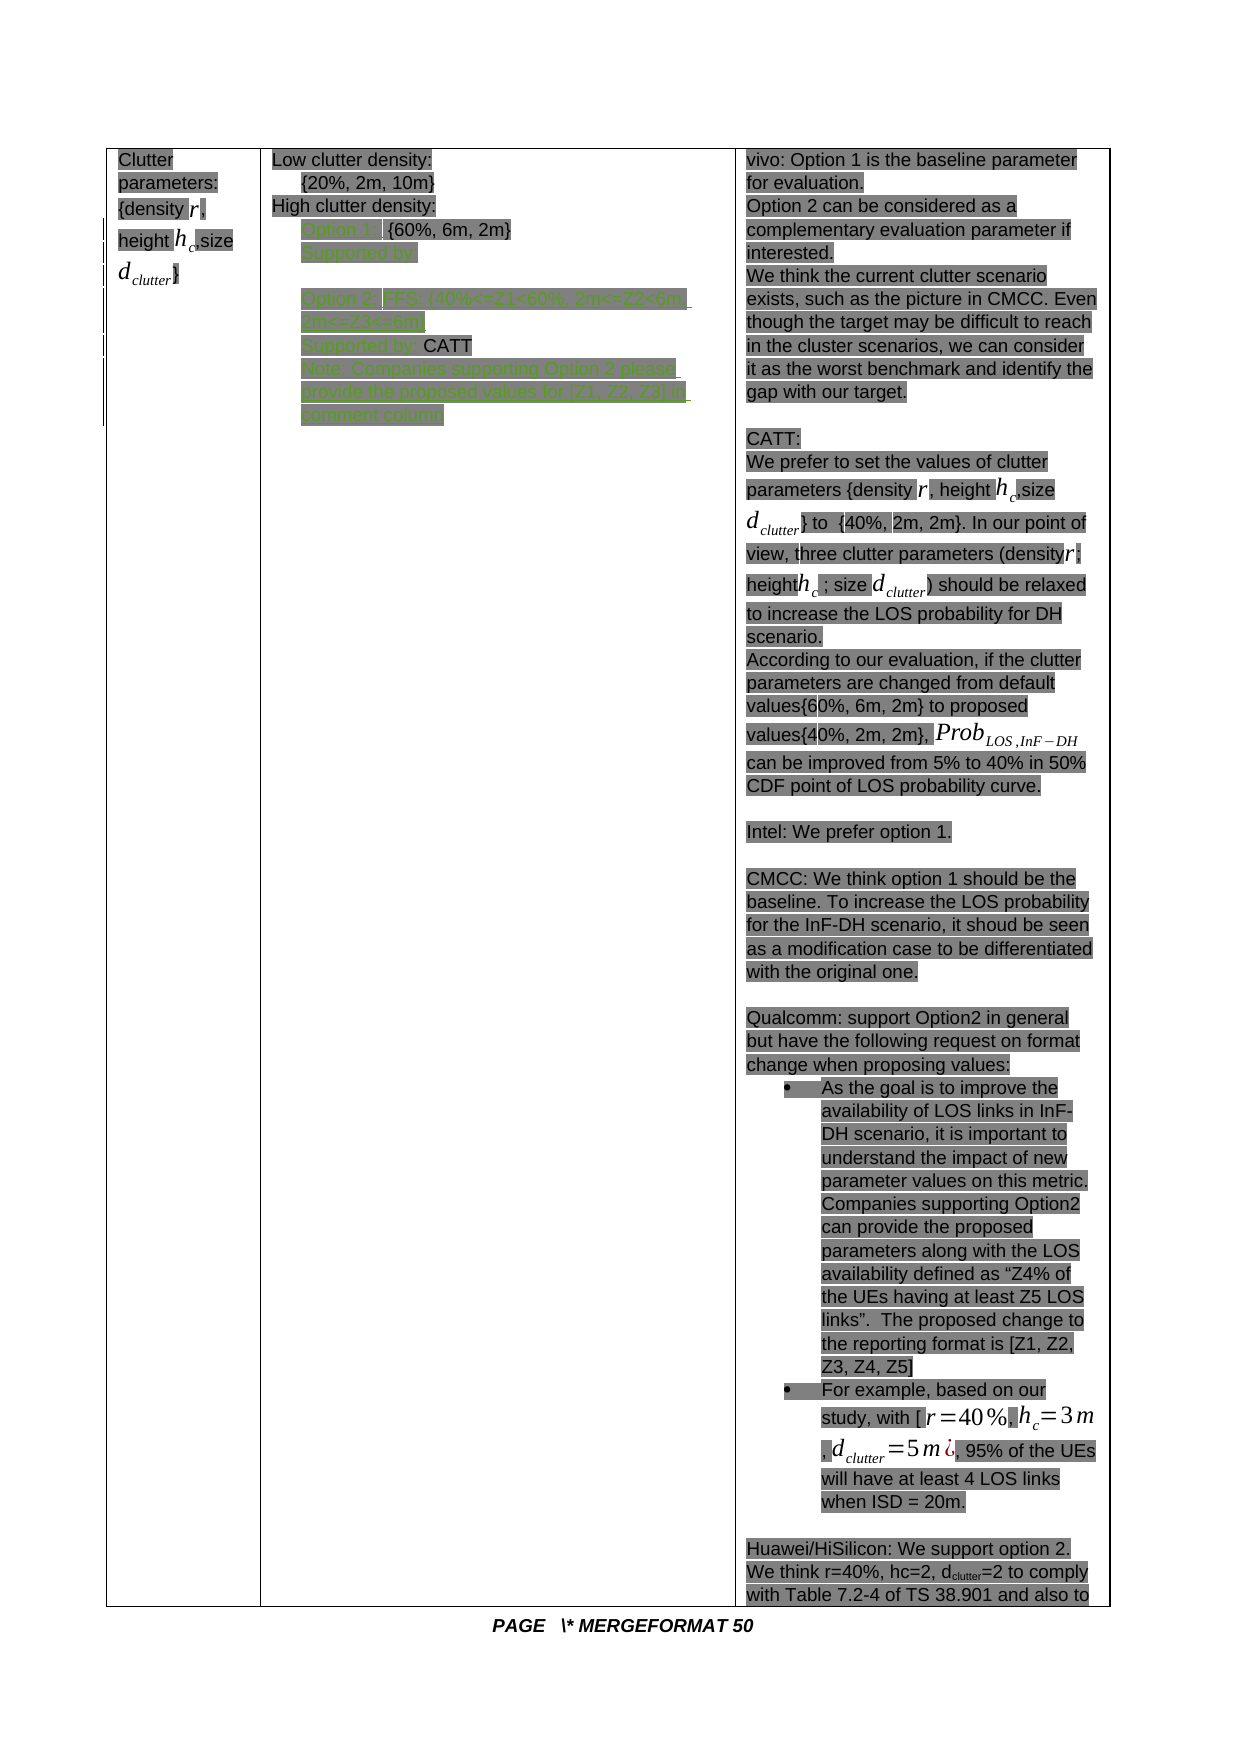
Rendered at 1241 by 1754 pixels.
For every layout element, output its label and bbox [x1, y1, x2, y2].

table_cell [261, 149, 735, 1606]
table_cell [736, 149, 1109, 1606]
table_cell [107, 149, 260, 1606]
